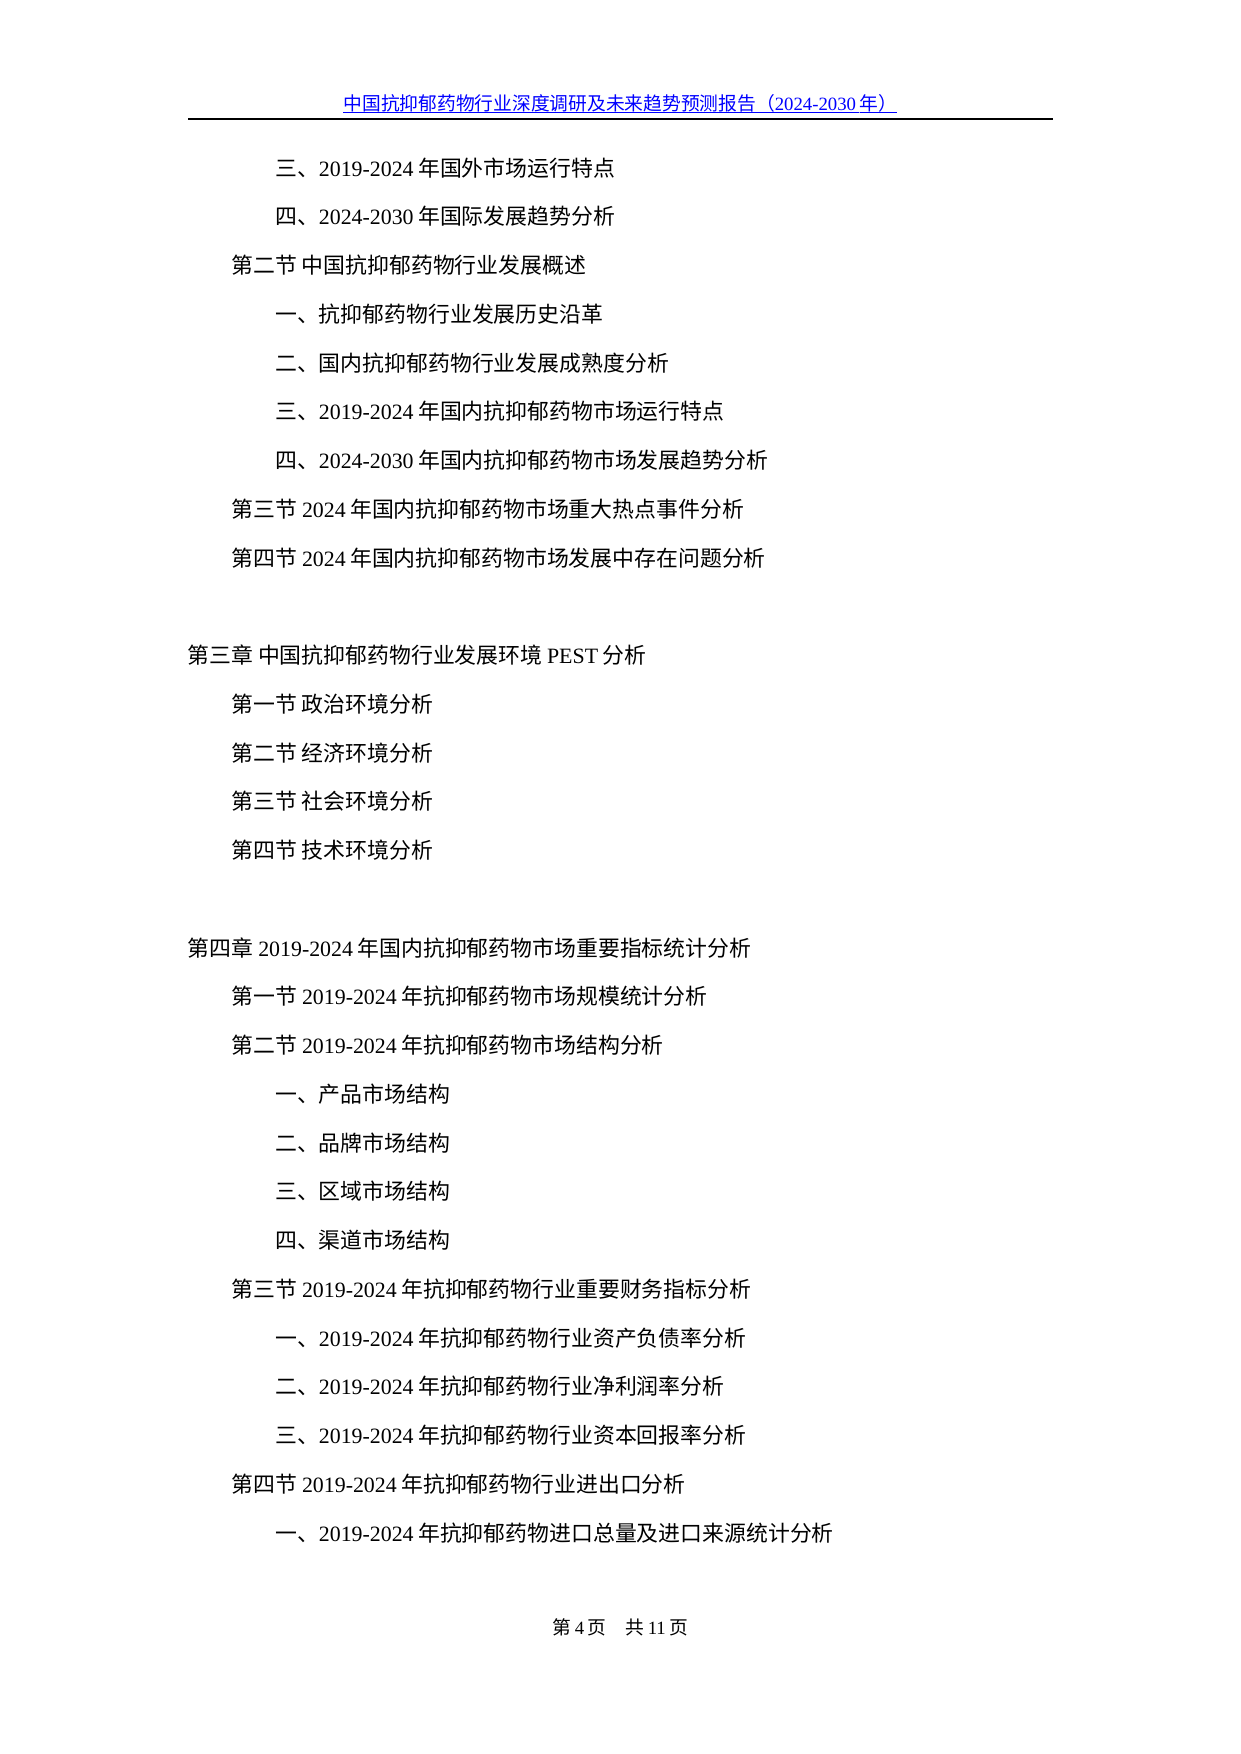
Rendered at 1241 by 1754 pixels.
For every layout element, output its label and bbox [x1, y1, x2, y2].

text [187, 150, 1053, 1548]
